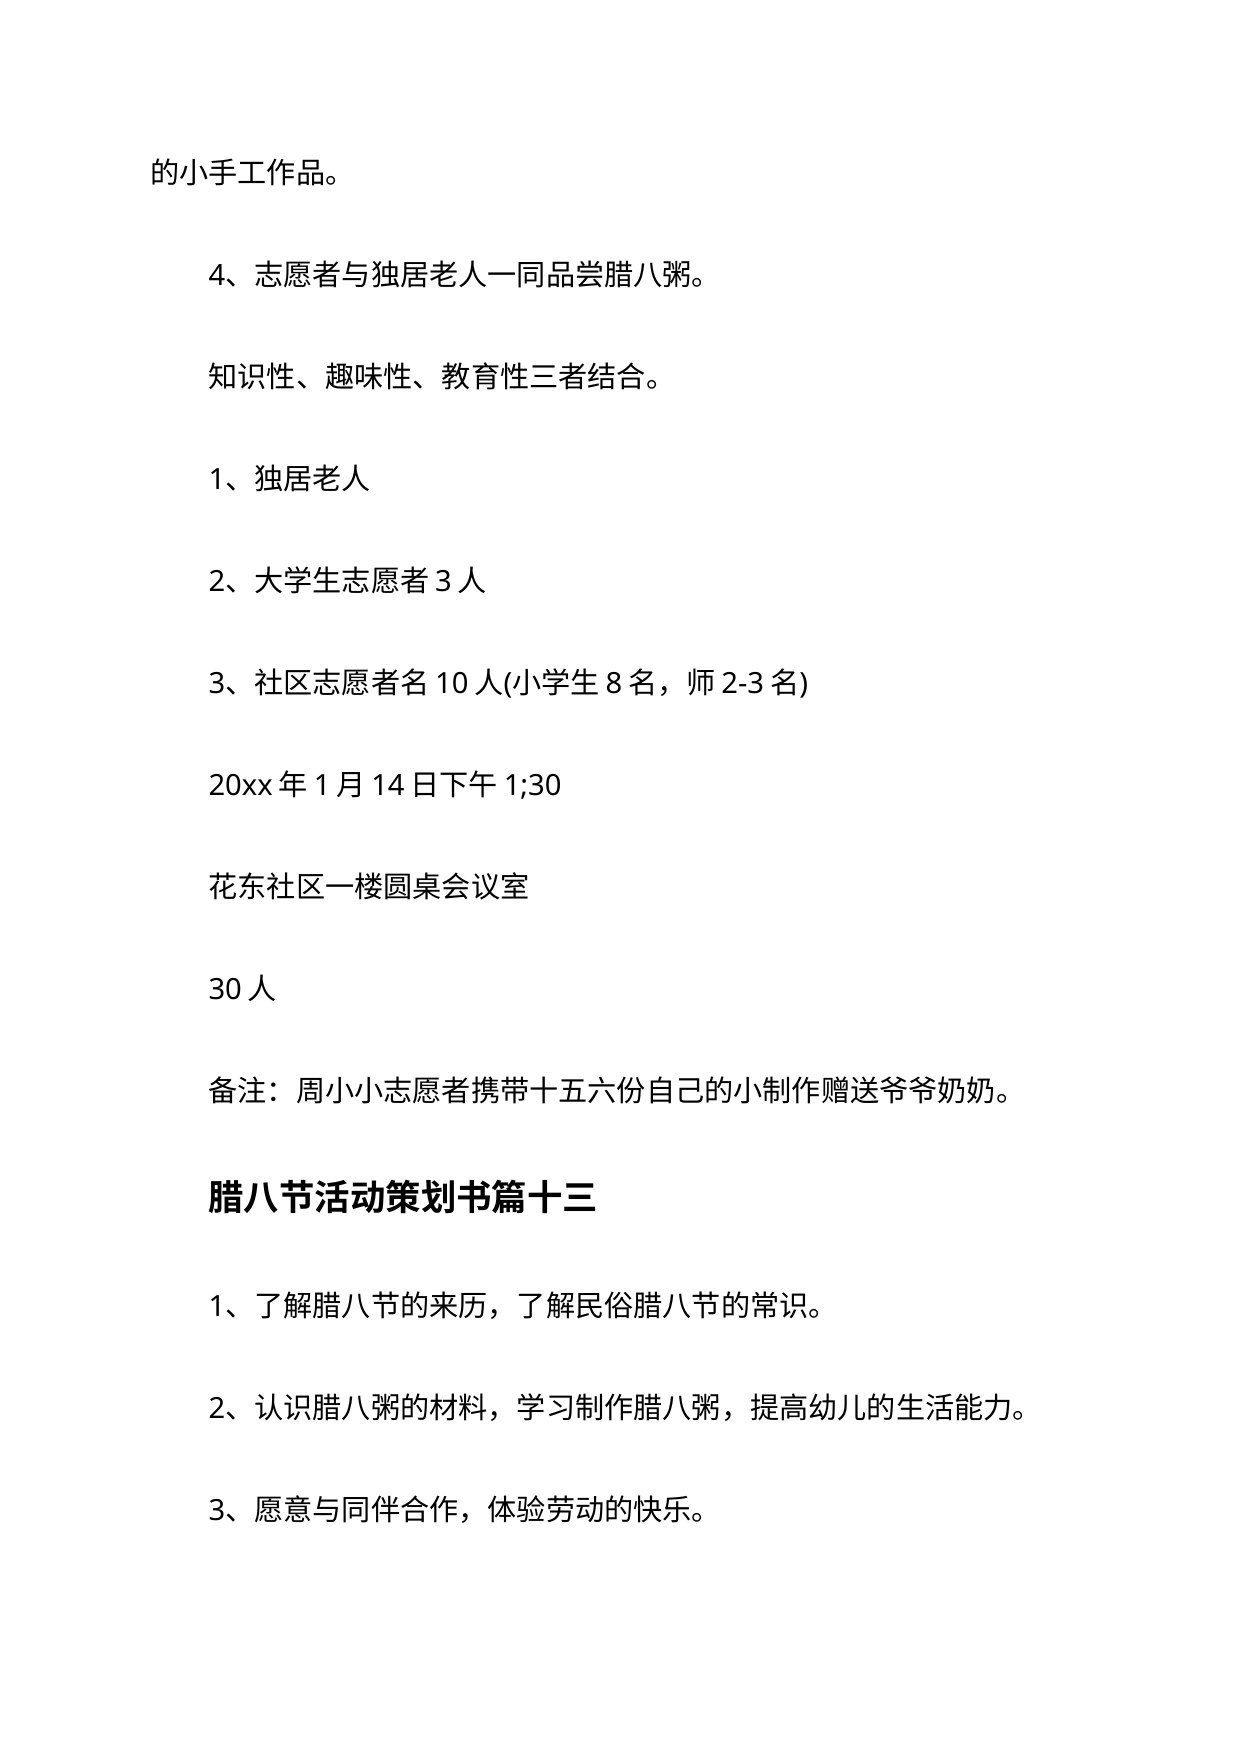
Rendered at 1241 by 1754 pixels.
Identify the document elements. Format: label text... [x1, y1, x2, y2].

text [150, 150, 1090, 192]
text 花东社区一楼圆桌会议室 [150, 863, 1090, 906]
text 1、了解腊八节的来历，了解民俗腊八节的常识。 [150, 1282, 1090, 1325]
text 1、独居老人 [150, 456, 1090, 498]
text 备注：周小小志愿者携带十五六份自己的小制作赠送爷爷奶奶。 [150, 1067, 1090, 1109]
text 4、志愿者与独居老人一同品尝腊八粥。 [150, 252, 1090, 294]
text 3、社区志愿者名10人(小学生8名，师2-3名) [150, 659, 1090, 702]
text 3、愿意与同伴合作，体验劳动的快乐。 [150, 1486, 1090, 1529]
text 30人 [150, 965, 1090, 1008]
text 2、大学生志愿者3人 [150, 557, 1090, 600]
text 知识性、趣味性、教育性三者结合。 [150, 354, 1090, 396]
text 腊八节活动策划书篇十三 [150, 1169, 1090, 1220]
text 20xx年1月14日下午1;30 [150, 761, 1090, 804]
text 2、认识腊八粥的材料，学习制作腊八粥，提高幼儿的生活能力。 [150, 1384, 1090, 1427]
